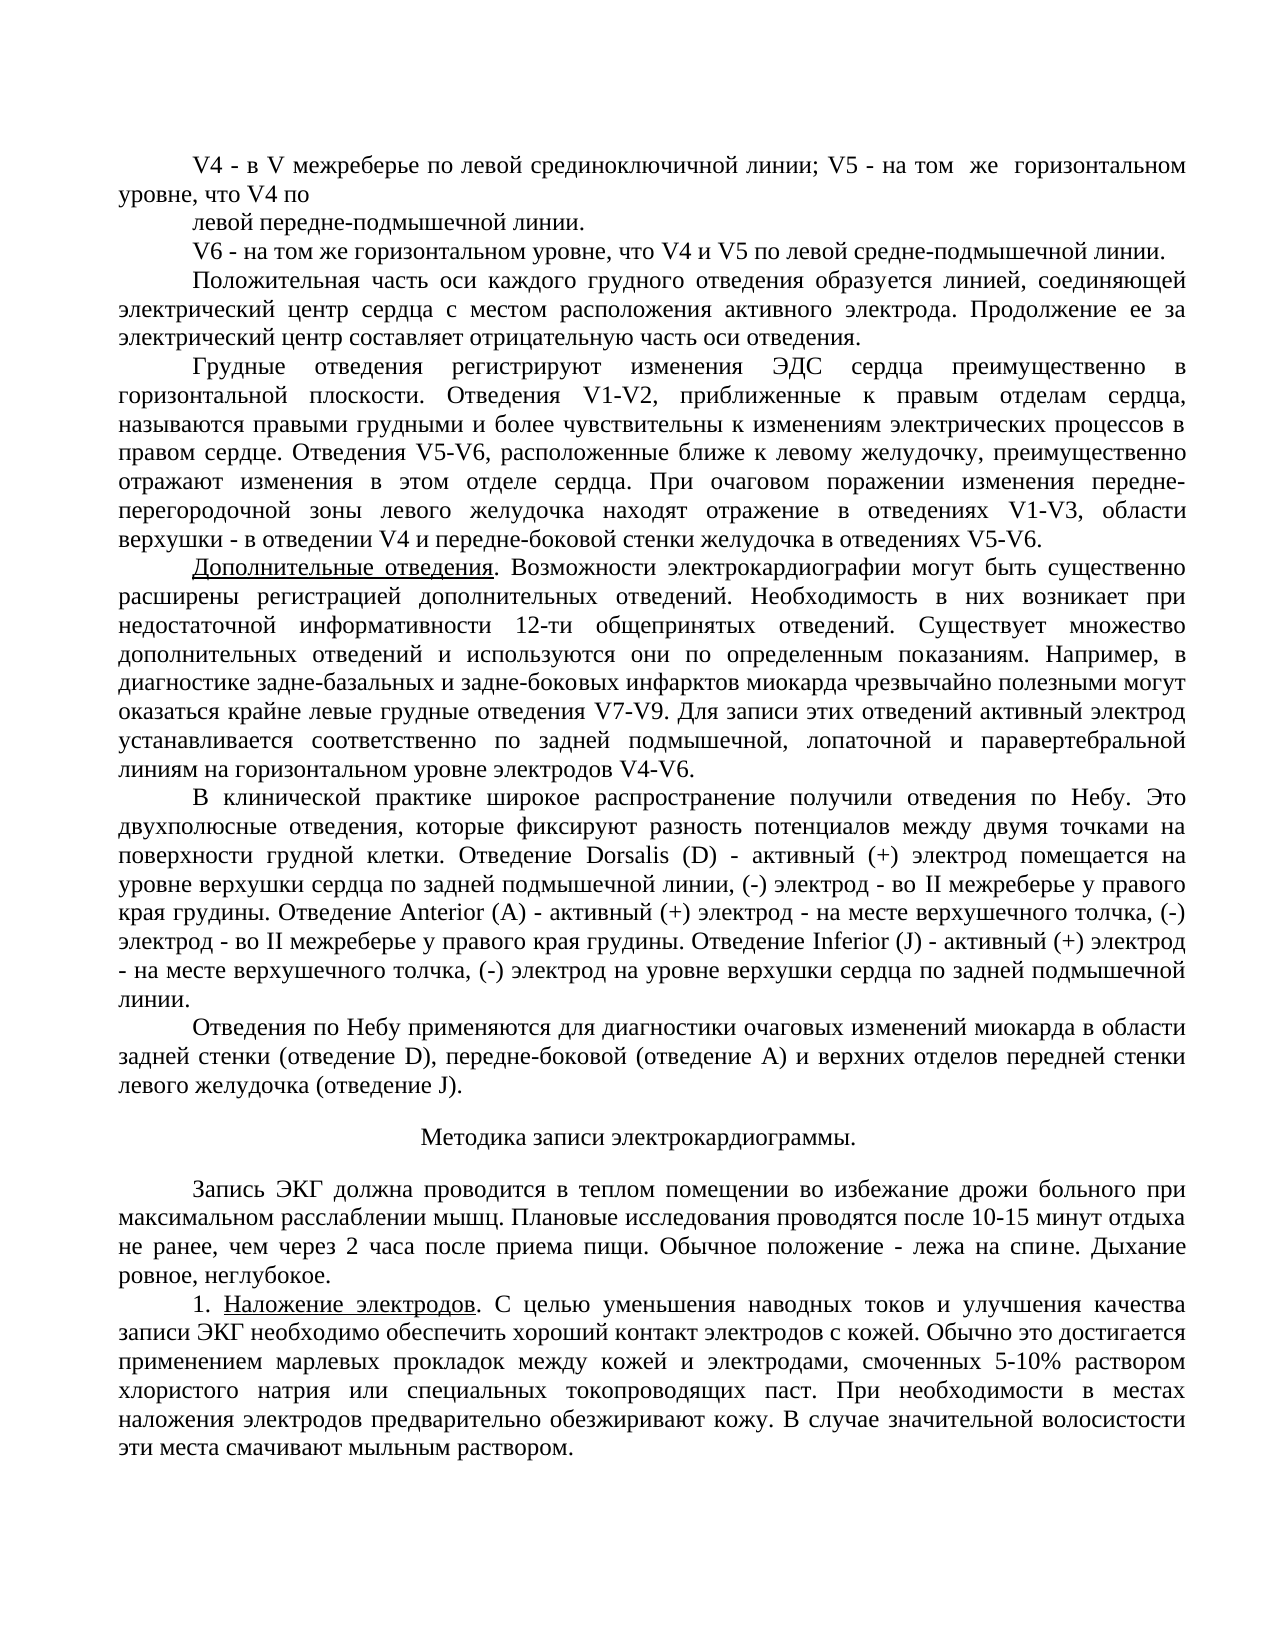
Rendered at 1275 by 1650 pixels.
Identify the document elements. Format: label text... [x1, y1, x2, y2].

text Методика записи электрокардиограммы. [118, 1122, 1159, 1151]
text Запись ЭКГ должна проводится в теплом помещении во избежание дрожи больного при максимальном расслаблении мышц. Плановые исследования проводятся после 10-15 минут отдыха не ранее, чем через 2 часа после приема пищи. Обычное положение - лежа на спине. Дыхание ровное, неглубокое. [118, 1174, 1186, 1289]
text Дополнительные отведения. Возможности электрокардиографии могут быть существенно расширены регистрацией дополнительных отведений. Необходимость в них возникает при недостаточной информативности 12-ти общепринятых отведений. Существует множество дополнительных отведений и используются они по определенным показаниям. Например, в диагностике задне-базальных и задне-боковых инфарктов миокарда чрезвычайно полезными могут оказаться крайне левые грудные отведения V7-V9. Для записи этих отведений активный электрод устанавливается соответственно по задней подмышечной, лопаточной и паравертебральной линиям на горизонтальном уровне электродов V4-V6. [118, 552, 1186, 782]
text Грудные отведения регистрируют изменения ЭДС сердца преимущественно в горизонтальной плоскости. Отведения V1-V2, приближенные к правым отделам сердца, называются правыми грудными и более чувствительны к изменениям электрических процессов в правом сердце. Отведения V5-V6, расположенные ближе к левому желудочку, преимущественно отражают изменения в этом отделе сердца. При очаговом поражении изменения передне-перегородочной зоны левого желудочка находят отражение в отведениях V1-V3, области верхушки - в отведении V4 и передне-боковой стенки желудочка в отведениях V5-V6. [118, 351, 1186, 552]
text V4 - в V межреберье по левой срединоключичной линии; V5 - на том же горизонтальном уровне, что V4 по [118, 150, 1186, 207]
text левой передне-подмышечной линии. [118, 207, 1186, 236]
text Положительная часть оси каждого грудного отведения образуется линией, соединяющей электрический центр сердца с местом расположения активного электрода. Продолжение ее за электрический центр составляет отрицательную часть оси отведения. [118, 265, 1186, 351]
text Отведения по Небу применяются для диагностики очаговых изменений миокарда в области задней стенки (отведение D), передне-боковой (отведение A) и верхних отделов передней стенки левого желудочка (отведение J). [118, 1012, 1186, 1099]
text В клинической практике широкое распространение получили отведения по Небу. Это двухполюсные отведения, которые фиксируют разность потенциалов между двумя точками на поверхности грудной клетки. Отведение Dorsalis (D) - активный (+) электрод помещается на уровне верхушки сердца по задней подмышечной линии, (-) электрод - во II межреберье у правого края грудины. Отведение Anterior (A) - активный (+) электрод - на месте верхушечного толчка, (-) электрод - во II межреберье у правого края грудины. Отведение Inferior (J) - активный (+) электрод - на месте верхушечного толчка, (-) электрод на уровне верхушки сердца по задней подмышечной линии. [118, 782, 1186, 1012]
text V6 - на том же горизонтальном уровне, что V4 и V5 по левой средне-подмышечной линии. [118, 236, 1186, 265]
text 1. Наложение электродов. С целью уменьшения наводных токов и улучшения качества записи ЭКГ необходимо обеспечить хороший контакт электродов с кожей. Обычно это достигается применением марлевых прокладок между кожей и электродами, смоченных 5-10% раствором хлористого натрия или специальных токопроводящих паст. При необходимости в местах наложения электродов предварительно обезжиривают кожу. В случае значительной волосистости эти места смачивают мыльным раствором. [118, 1289, 1186, 1461]
